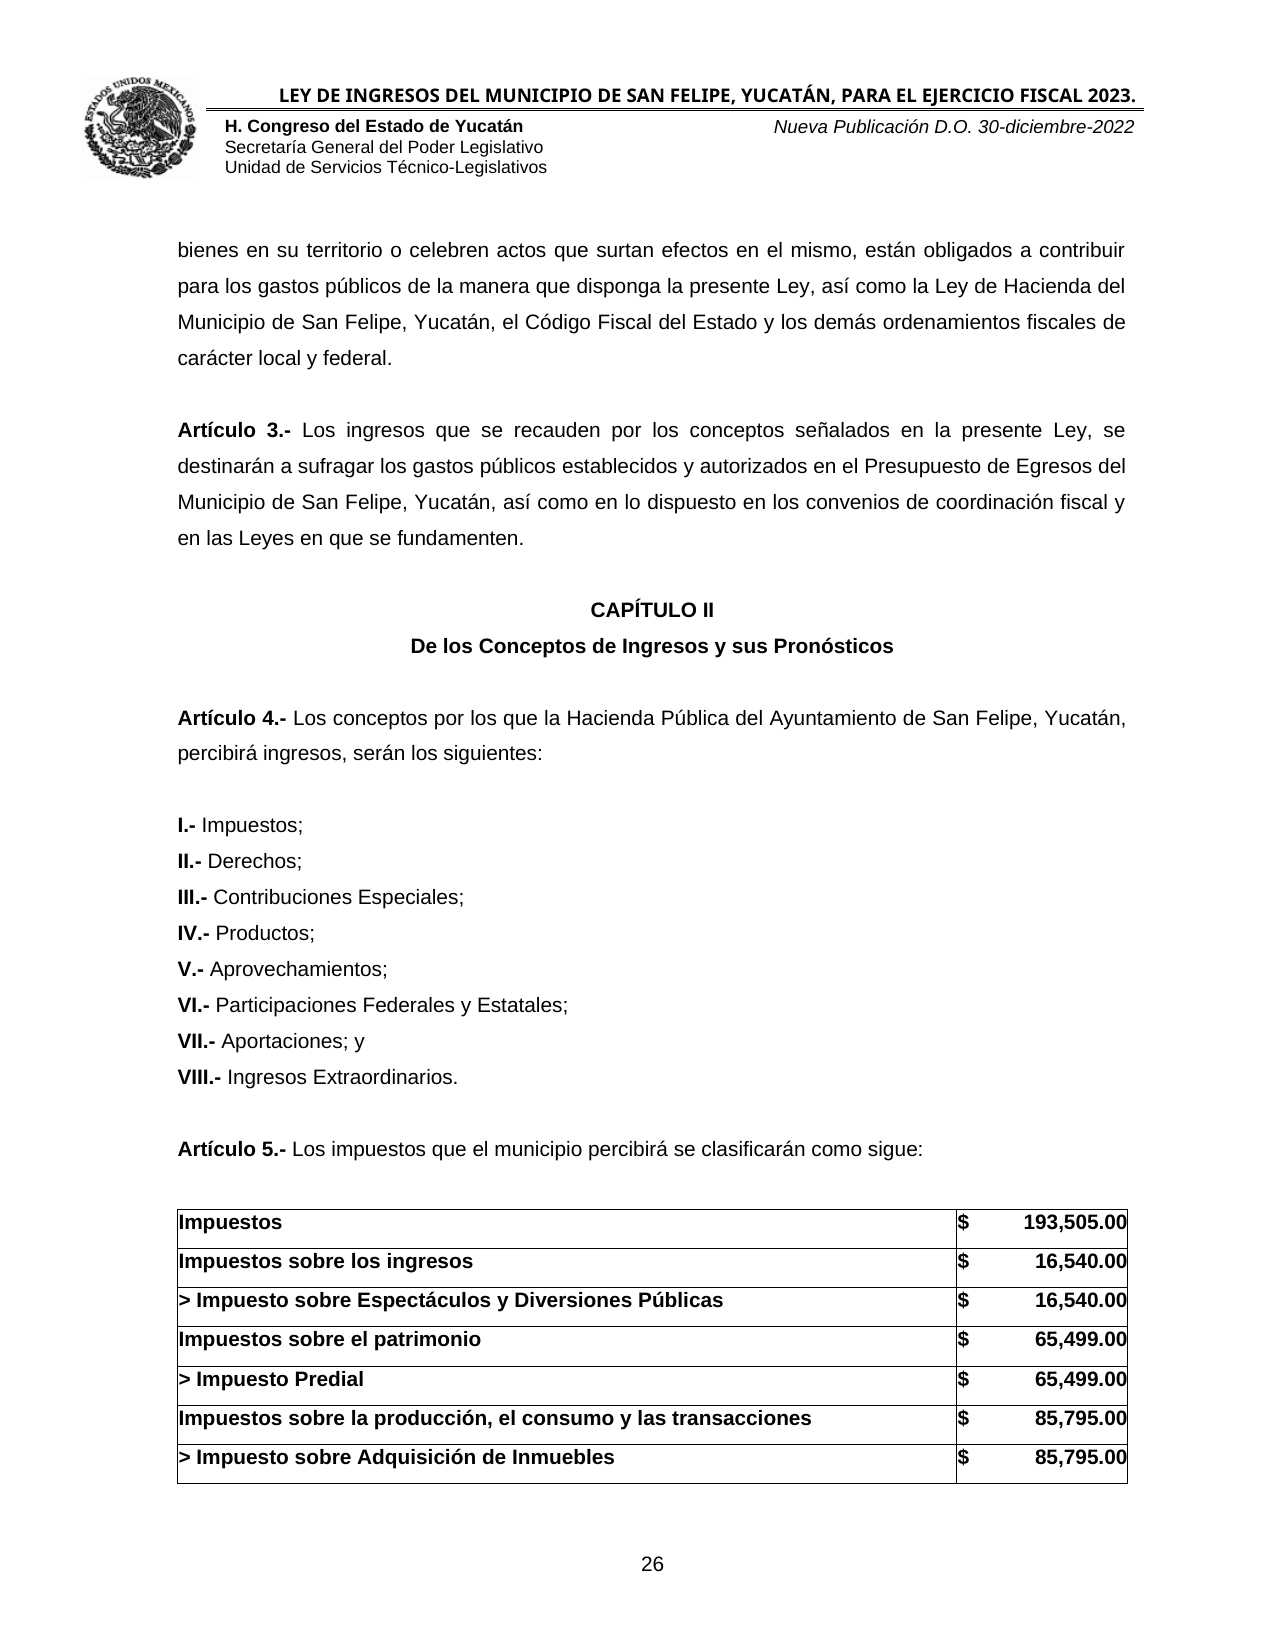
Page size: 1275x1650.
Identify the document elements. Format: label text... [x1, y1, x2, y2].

text VII.- Aportaciones; y [177, 1029, 1127, 1053]
table_cell > Impuesto Predial [178, 1367, 956, 1405]
table_cell 85,795.00 [995, 1406, 1127, 1444]
table_cell $ [957, 1367, 995, 1405]
table_cell 85,795.00 [995, 1445, 1127, 1483]
text Artículo 3.- Los ingresos que se recauden por los conceptos señalados en la presente Ley, se destinarán a sufragar los gastos públicos establecidos y autorizados en el Presupuesto de Egresos del Municipio de San Felipe, Yucatán, así como en lo dispuesto en los convenios de coordinación fiscal y en las Leyes en que se fundamenten. [177, 418, 1127, 549]
table_cell $ [957, 1249, 995, 1287]
table_cell Impuestos sobre la producción, el consumo y las transacciones [178, 1406, 956, 1444]
text CAPÍTULO II [177, 597, 1127, 621]
text VIII.- Ingresos Extraordinarios. [177, 1065, 1127, 1089]
table_cell $ [957, 1288, 995, 1326]
table_cell 65,499.00 [995, 1367, 1127, 1405]
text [177, 238, 1127, 370]
table_cell Impuestos sobre los ingresos [178, 1249, 956, 1287]
table_header 193,505.00 [995, 1210, 1127, 1248]
table_cell > Impuesto sobre Espectáculos y Diversiones Públicas [178, 1288, 956, 1326]
table_cell $ [957, 1406, 995, 1444]
text De los Conceptos de Ingresos y sus Pronósticos [177, 633, 1127, 657]
text I.- Impuestos; [177, 813, 1127, 837]
table_cell 16,540.00 [995, 1249, 1127, 1287]
table_cell $ [957, 1445, 995, 1483]
table_header $ [957, 1210, 995, 1248]
table_header Impuestos [178, 1210, 956, 1248]
table_cell 16,540.00 [995, 1288, 1127, 1326]
text Artículo 5.- Los impuestos que el municipio percibirá se clasificarán como sigue: [177, 1137, 1127, 1161]
table_cell 65,499.00 [995, 1327, 1127, 1366]
text V.- Aprovechamientos; [177, 957, 1127, 981]
text III.- Contribuciones Especiales; [177, 885, 1127, 909]
text IV.- Productos; [177, 921, 1127, 945]
table_cell $ [957, 1327, 995, 1366]
text VI.- Participaciones Federales y Estatales; [177, 993, 1127, 1017]
table_cell > Impuesto sobre Adquisición de Inmuebles [178, 1445, 956, 1483]
text II.- Derechos; [177, 849, 1127, 873]
table_cell Impuestos sobre el patrimonio [178, 1327, 956, 1366]
text Artículo 4.- Los conceptos por los que la Hacienda Pública del Ayuntamiento de San Felipe, Yucatán, percibirá ingresos, serán los siguientes: [177, 705, 1127, 765]
